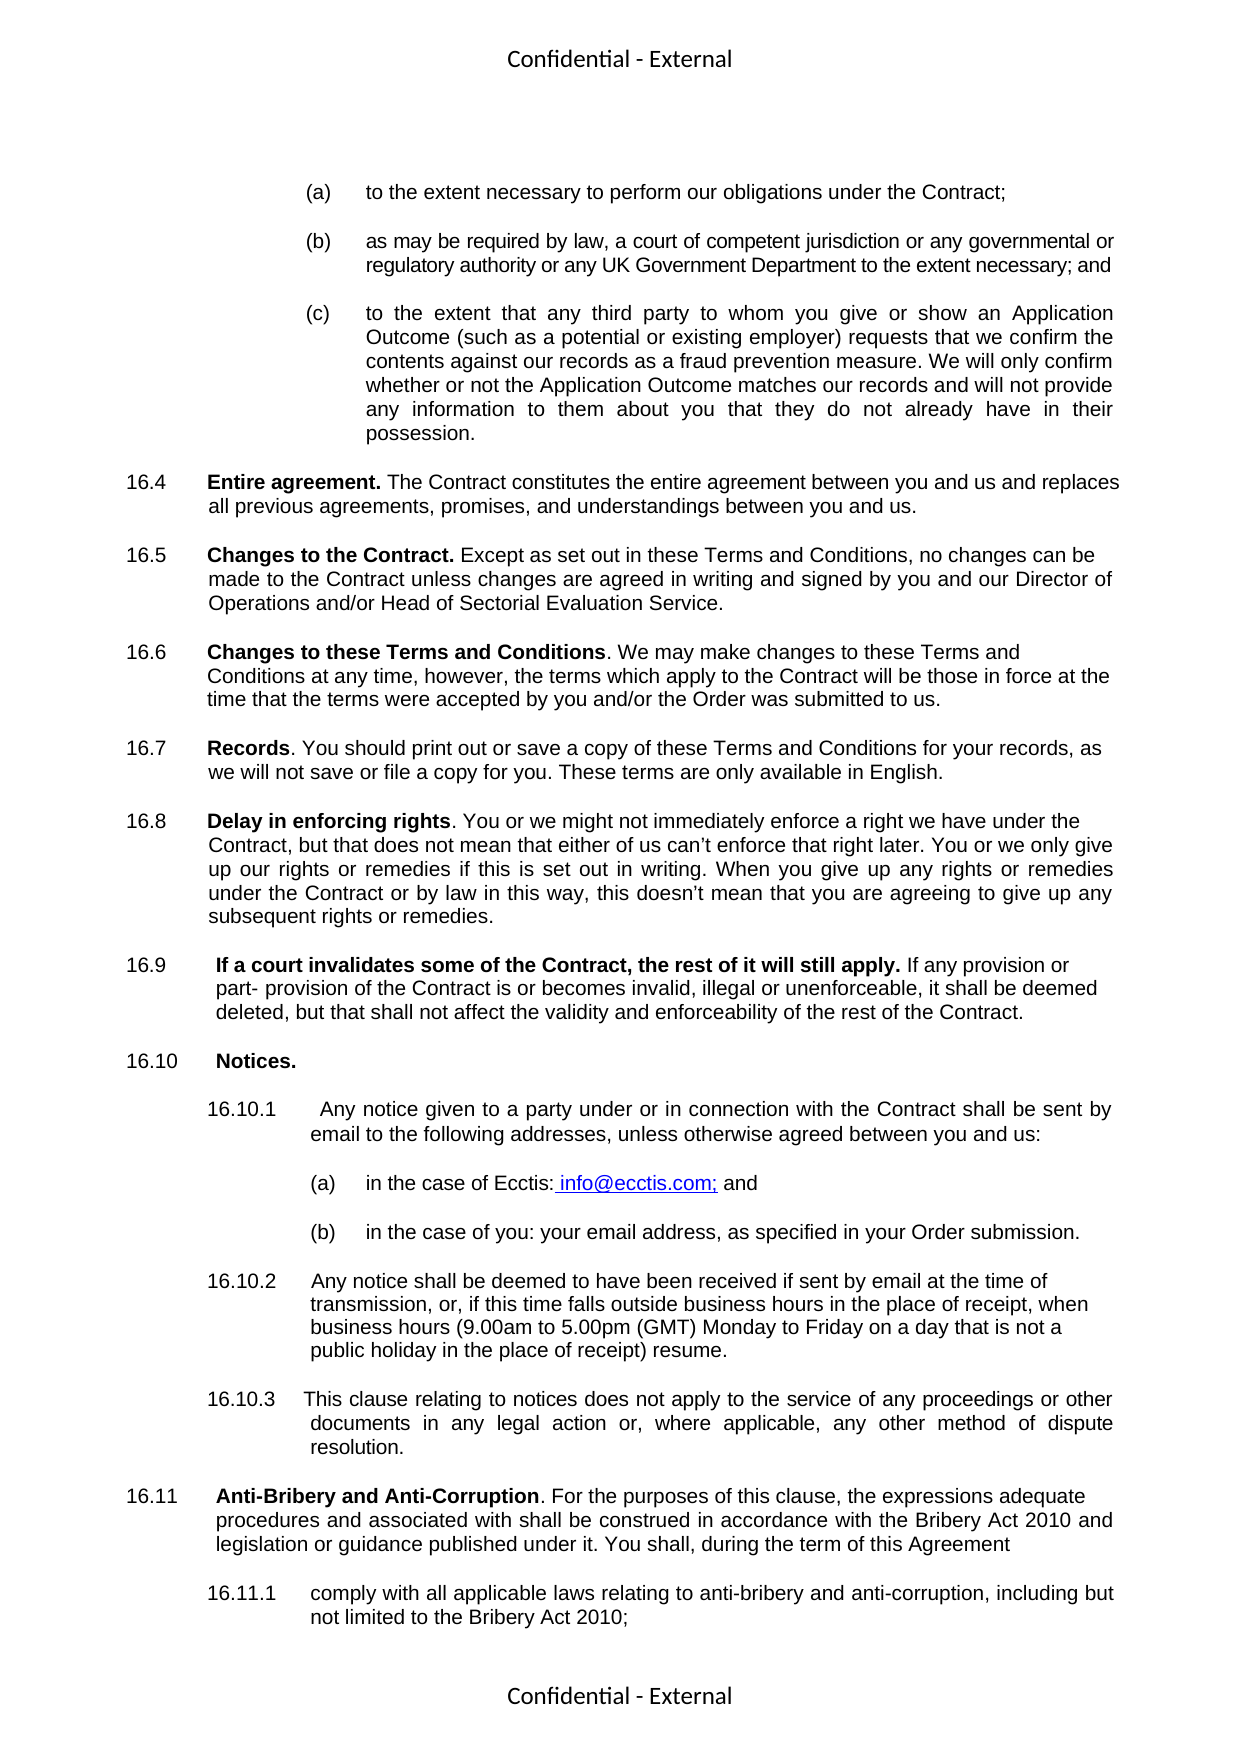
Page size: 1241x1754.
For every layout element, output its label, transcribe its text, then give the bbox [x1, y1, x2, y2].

text 16.7 Records. You should print out or save a copy of these Terms and Conditions for your records, as [126, 736, 1122, 760]
text 16.11 Anti-Bribery and Anti-Corruption. For the purposes of this clause, the expressions adequate [126, 1485, 1114, 1509]
list to the extent that any third party to whom you give or show an Application Outcome (such as a potential or existing employer) requests that we confirm the contents against our records as a fraud prevention measure. We will only confirm whether or not the Application Outcome matches our records and will not provide any information to them about you that they do not already have in their possession. [306, 301, 1114, 445]
text all previous agreements, promises, and understandings between you and us. [208, 495, 1122, 518]
text 16.5 Changes to the Contract. Except as set out in these Terms and Conditions, no changes can be [126, 544, 1122, 567]
text Contract, but that does not mean that either of us can’t enforce that right later. You or we only give up our rights or remedies if this is set out in writing. When you give up any rights or remedies under the Contract or by law in this way, this doesn’t mean that you are agreeing to give up any subsequent rights or remedies. [208, 833, 1114, 929]
text 16.11.1 comply with all applicable laws relating to anti-bribery and anti-corruption, including but not limited to the Bribery Act 2010; [207, 1581, 1114, 1629]
text 16.6 Changes to these Terms and Conditions. We may make changes to these Terms and Conditions at any time, however, the terms which apply to the Contract will be those in force at the time that the terms were accepted by you and/or the Order was submitted to us. [126, 641, 1122, 711]
list to the extent necessary to perform our obligations under the Contract; [306, 180, 1122, 204]
text 16.10.2 Any notice shall be deemed to have been received if sent by email at the time of transmission, or, if this time falls outside business hours in the place of receipt, when business hours (9.00am to 5.00pm (GMT) Monday to Friday on a day that is not a public holiday in the place of receipt) resume. [207, 1269, 1114, 1362]
text we will not save or file a copy for you. These terms are only available in English. [208, 760, 1122, 784]
text 16.10.1 Any notice given to a party under or in connection with the Contract shall be sent by email to the following addresses, unless otherwise agreed between you and us: [207, 1098, 1114, 1146]
text procedures and associated with shall be construed in accordance with the Bribery Act 2010 and legislation or guidance published under it. You shall, during the term of this Agreement [216, 1509, 1114, 1556]
list as may be required by law, a court of competent jurisdiction or any governmental or regulatory authority or any UK Government Department to the extent necessary; and [306, 229, 1114, 277]
text 16.4 Entire agreement. The Contract constitutes the entire agreement between you and us and replaces [126, 471, 1122, 494]
text made to the Contract unless changes are agreed in writing and signed by you and our Director of Operations and/or Head of Sectorial Evaluation Service. [208, 567, 1114, 615]
list in the case of you: your email address, as specified in your Order submission. [310, 1221, 1114, 1244]
text 16.10.3 This clause relating to notices does not apply to the service of any proceedings or other documents in any legal action or, where applicable, any other method of dispute resolution. [207, 1388, 1114, 1459]
text 16.9 If a court invalidates some of the Contract, the rest of it will still apply. If any provision or part- provision of the Contract is or becomes invalid, illegal or unenforceable, it shall be deemed deleted, but that shall not affect the validity and enforceability of the rest of the Contract. [126, 954, 1114, 1024]
text 16.8 Delay in enforcing rights. You or we might not immediately enforce a right we have under the [126, 809, 1122, 833]
text 16.10 Notices. [126, 1049, 1114, 1073]
list in the case of Ecctis: info@ecctis.com; and [310, 1172, 1114, 1195]
